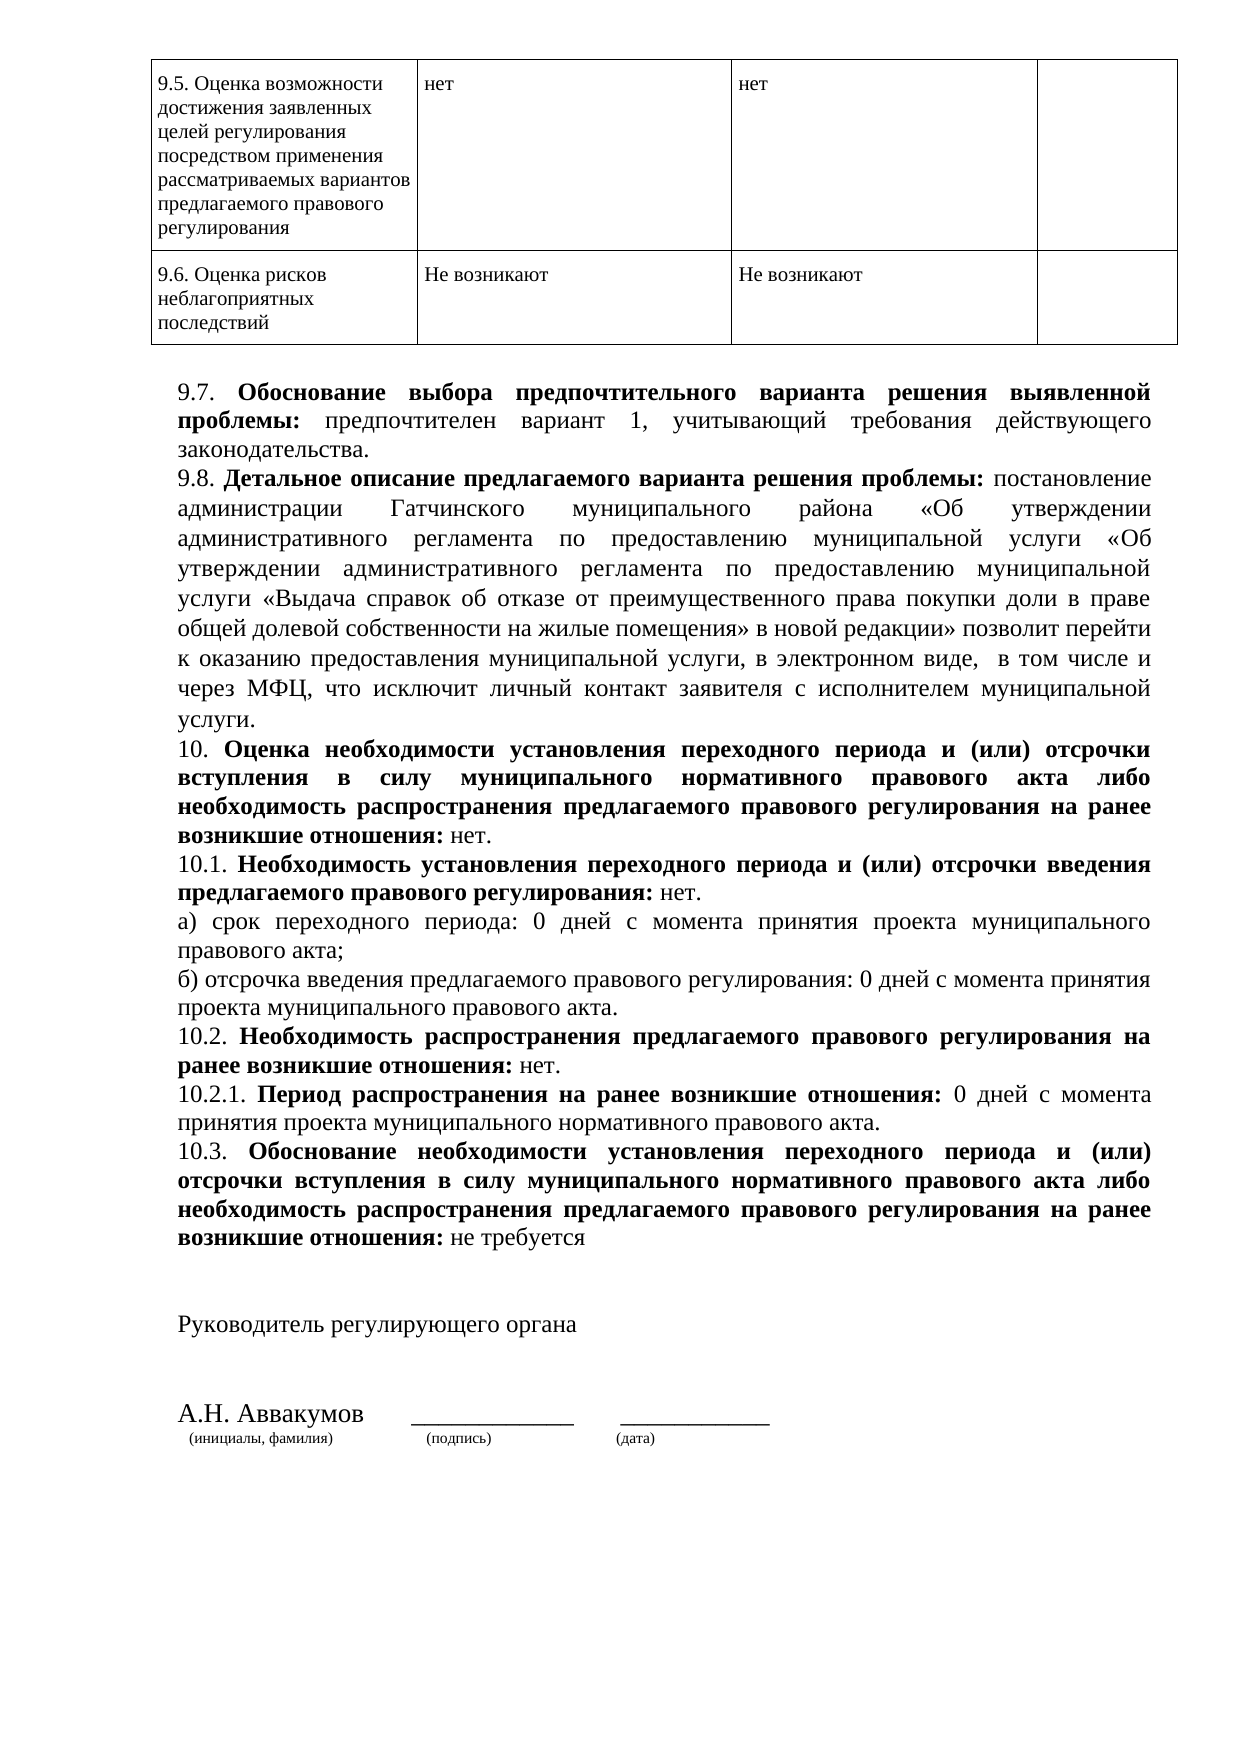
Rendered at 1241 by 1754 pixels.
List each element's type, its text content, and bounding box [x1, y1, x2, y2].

text б) отсрочка введения предлагаемого правового регулирования: 0 дней с момента принятия проекта муниципального правового акта. [177, 964, 1152, 1021]
table_cell нет [418, 60, 731, 250]
text 10.3. Обоснование необходимости установления переходного периода и (или) отсрочки вступления в силу муниципального нормативного правового акта либо необходимость распространения предлагаемого правового регулирования на ранее возникшие отношения: не требуется [177, 1136, 1152, 1251]
text 10.2.1. Период распространения на ранее возникшие отношения: 0 дней с момента принятия проекта муниципального нормативного правового акта. [177, 1079, 1152, 1136]
text 9.7. Обоснование выбора предпочтительного варианта решения выявленной проблемы: предпочтителен вариант 1, учитывающий требования действующего законодательства. [177, 377, 1152, 463]
text а) срок переходного периода: 0 дней с момента принятия проекта муниципального правового акта; [177, 906, 1152, 964]
table_cell 9.5. Оценка возможности достижения заявленных целей регулирования посредством применения рассматриваемых вариантов предлагаемого правового регулирования [152, 60, 417, 250]
text 10. Оценка необходимости установления переходного периода и (или) отсрочки вступления в силу муниципального нормативного правового акта либо необходимость распространения предлагаемого правового регулирования на ранее возникшие отношения: нет. [177, 734, 1152, 849]
table_cell Не возникают [418, 251, 731, 344]
table_cell нет [732, 60, 1037, 250]
table_cell [1038, 251, 1177, 344]
text А.Н. Аввакумов ____________ ___________ [177, 1397, 1152, 1428]
table_cell Не возникают [732, 251, 1037, 344]
text 10.2. Необходимость распространения предлагаемого правового регулирования на ранее возникшие отношения: нет. [177, 1021, 1152, 1079]
text Руководитель регулирующего органа [177, 1309, 1152, 1337]
table_cell [1038, 60, 1177, 250]
text 9.8. Детальное описание предлагаемого варианта решения проблемы: постановление администрации Гатчинского муниципального района «Об утверждении административного регламента по предоставлению муниципальной услуги «Об утверждении административного регламента по предоставлению муниципальной услуги «Выдача справок об отказе от преимущественного права покупки доли в праве общей долевой собственности на жилые помещения» в новой редакции» позволит перейти к оказанию предоставления муниципальной услуги, в электронном виде, в том числе и через МФЦ, что исключит личный контакт заявителя с исполнителем муниципальной услуги. [177, 463, 1152, 732]
text (инициалы, фамилия) (подпись) (дата) [177, 1428, 1152, 1460]
table_cell 9.6. Оценка рисков неблагоприятных последствий [152, 251, 417, 344]
text 10.1. Необходимость установления переходного периода и (или) отсрочки введения предлагаемого правового регулирования: нет. [177, 849, 1152, 906]
